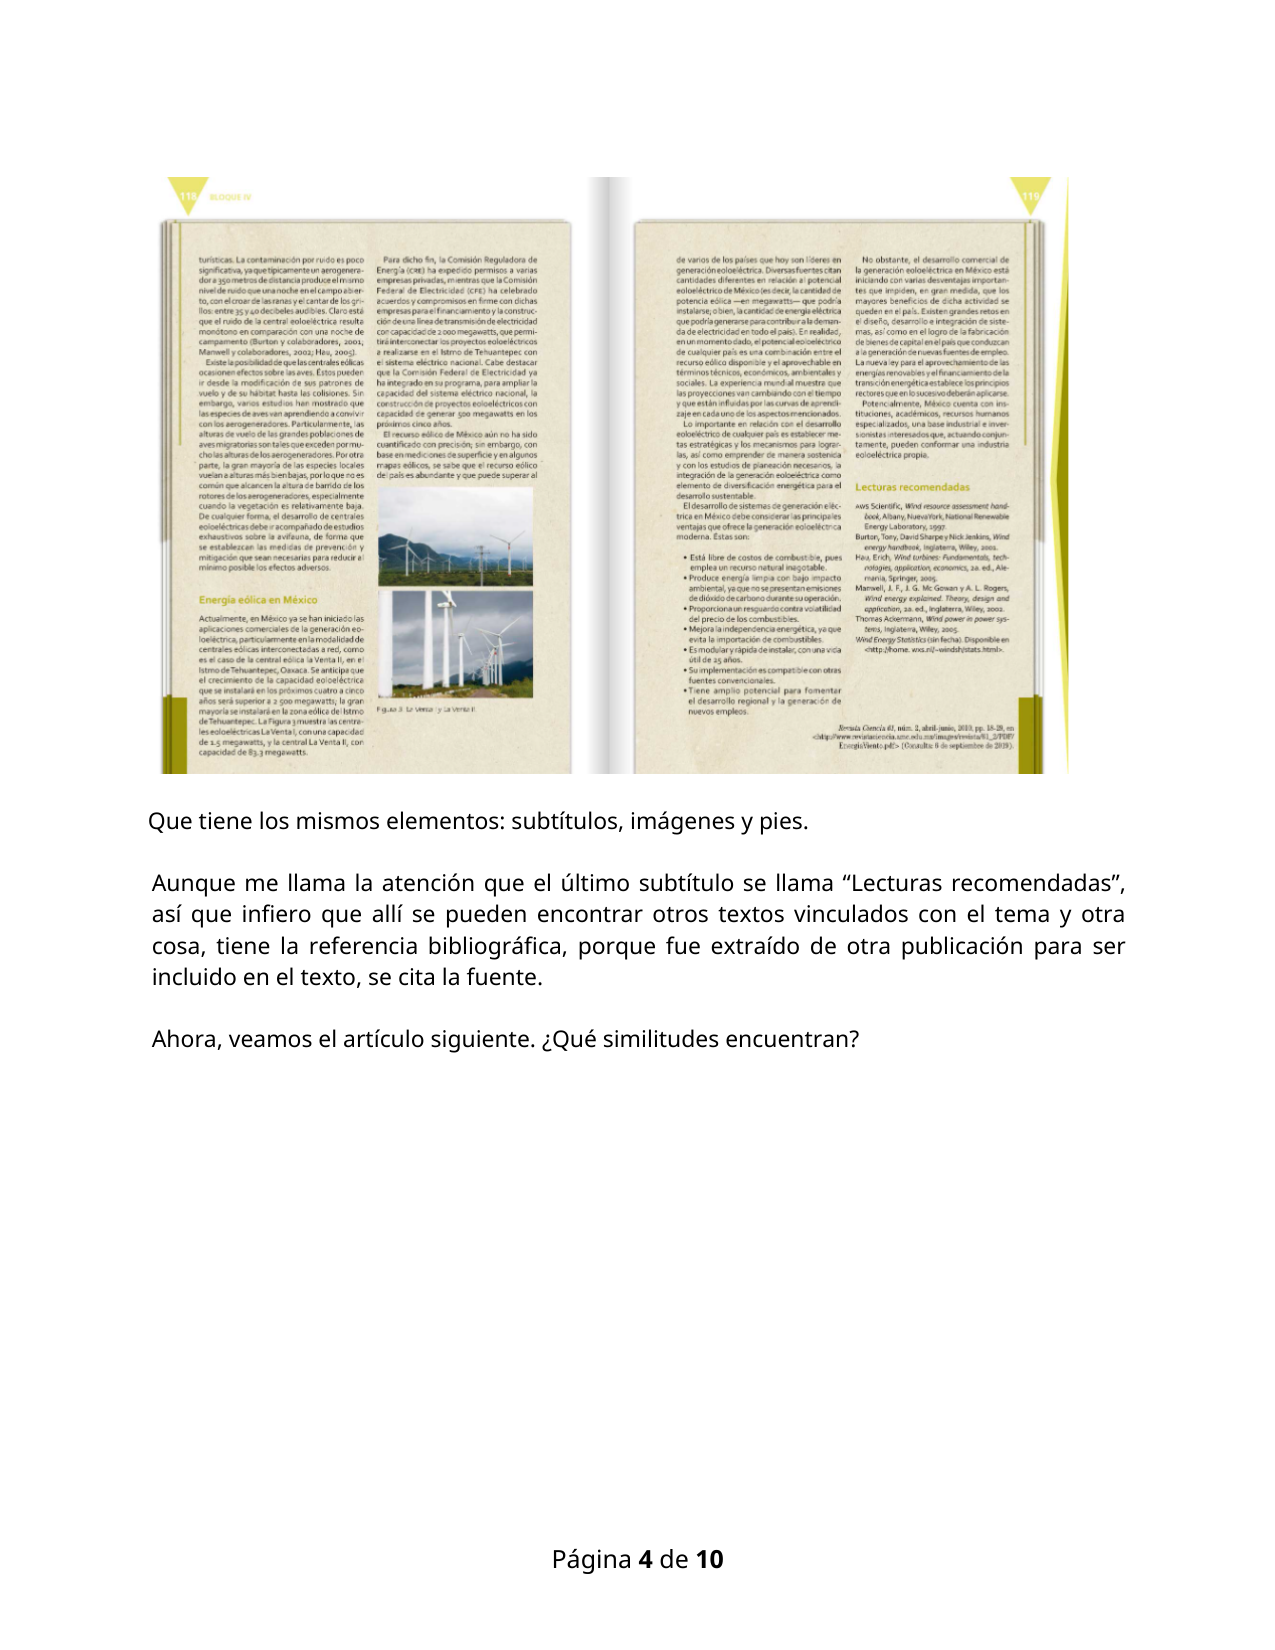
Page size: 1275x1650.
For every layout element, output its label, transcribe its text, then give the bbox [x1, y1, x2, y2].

text Que tiene los mismos elementos: subtítulos, imágenes y pies. [148, 804, 1127, 836]
picture [147, 177, 1069, 774]
text Aunque me llama la atención que el último subtítulo se llama “Lecturas recomendadas”, así que infiero que allí se pueden encontrar otros textos vinculados con el tema y otra cosa, tiene la referencia bibliográfica, porque fue extraído de otra publicación para ser incluido en el texto, se cita la fuente. [152, 867, 1127, 992]
list Ahora, veamos el artículo siguiente. ¿Qué similitudes encuentran? [152, 1023, 1127, 1054]
